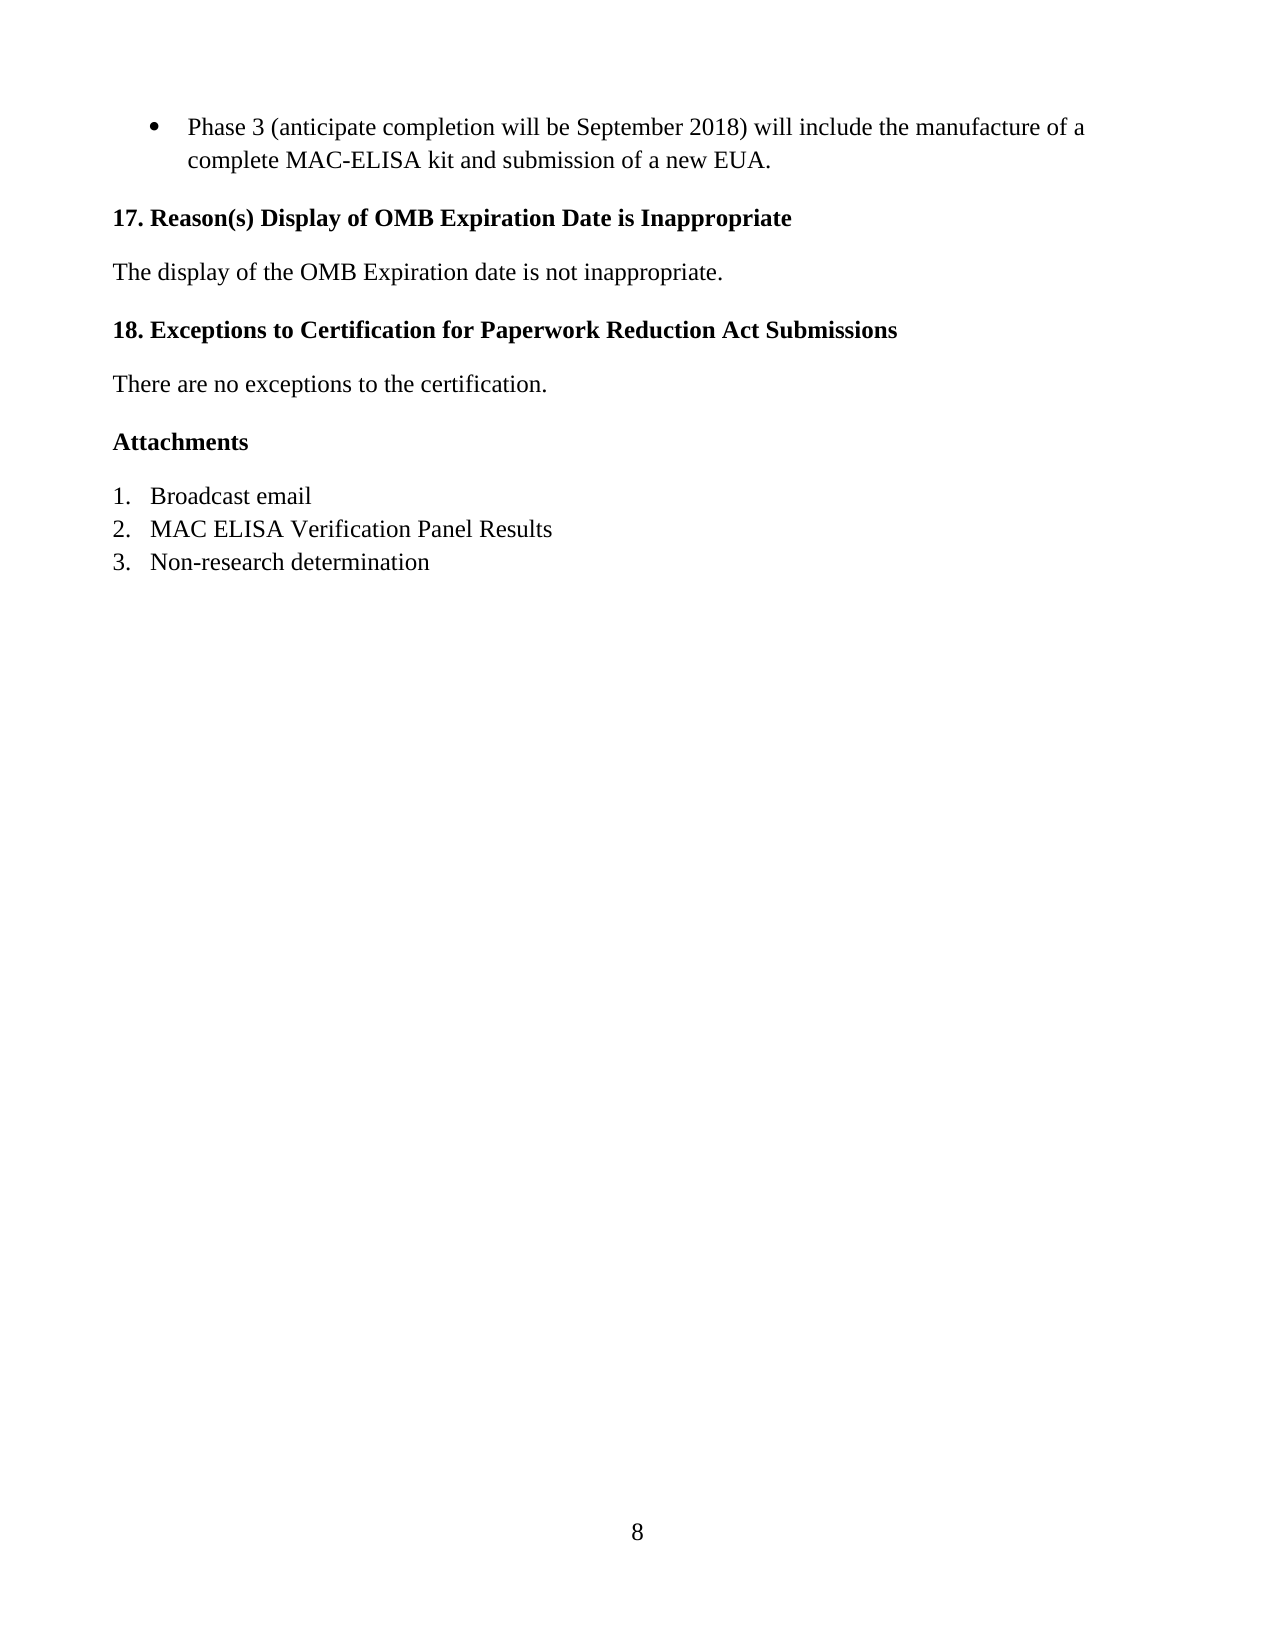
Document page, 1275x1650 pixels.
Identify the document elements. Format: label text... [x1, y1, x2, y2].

subtitle Attachments [112, 427, 1162, 456]
list Broadcast email [112, 481, 1162, 509]
list Phase 3 (anticipate completion will be September 2018) will include the manufacture of a complete MAC-ELISA kit and submission of a new EUA. [150, 112, 1162, 174]
list MAC ELISA Verification Panel Results [112, 514, 1162, 543]
subtitle Reason(s) Display of OMB Expiration Date is Inappropriate [112, 203, 1162, 232]
subtitle Exceptions to Certification for Paperwork Reduction Act Submissions [112, 315, 1162, 344]
text The display of the OMB Expiration date is not inappropriate. [112, 257, 1162, 286]
text There are no exceptions to the certification. [112, 369, 1162, 398]
list Non-research determination [112, 547, 1162, 576]
